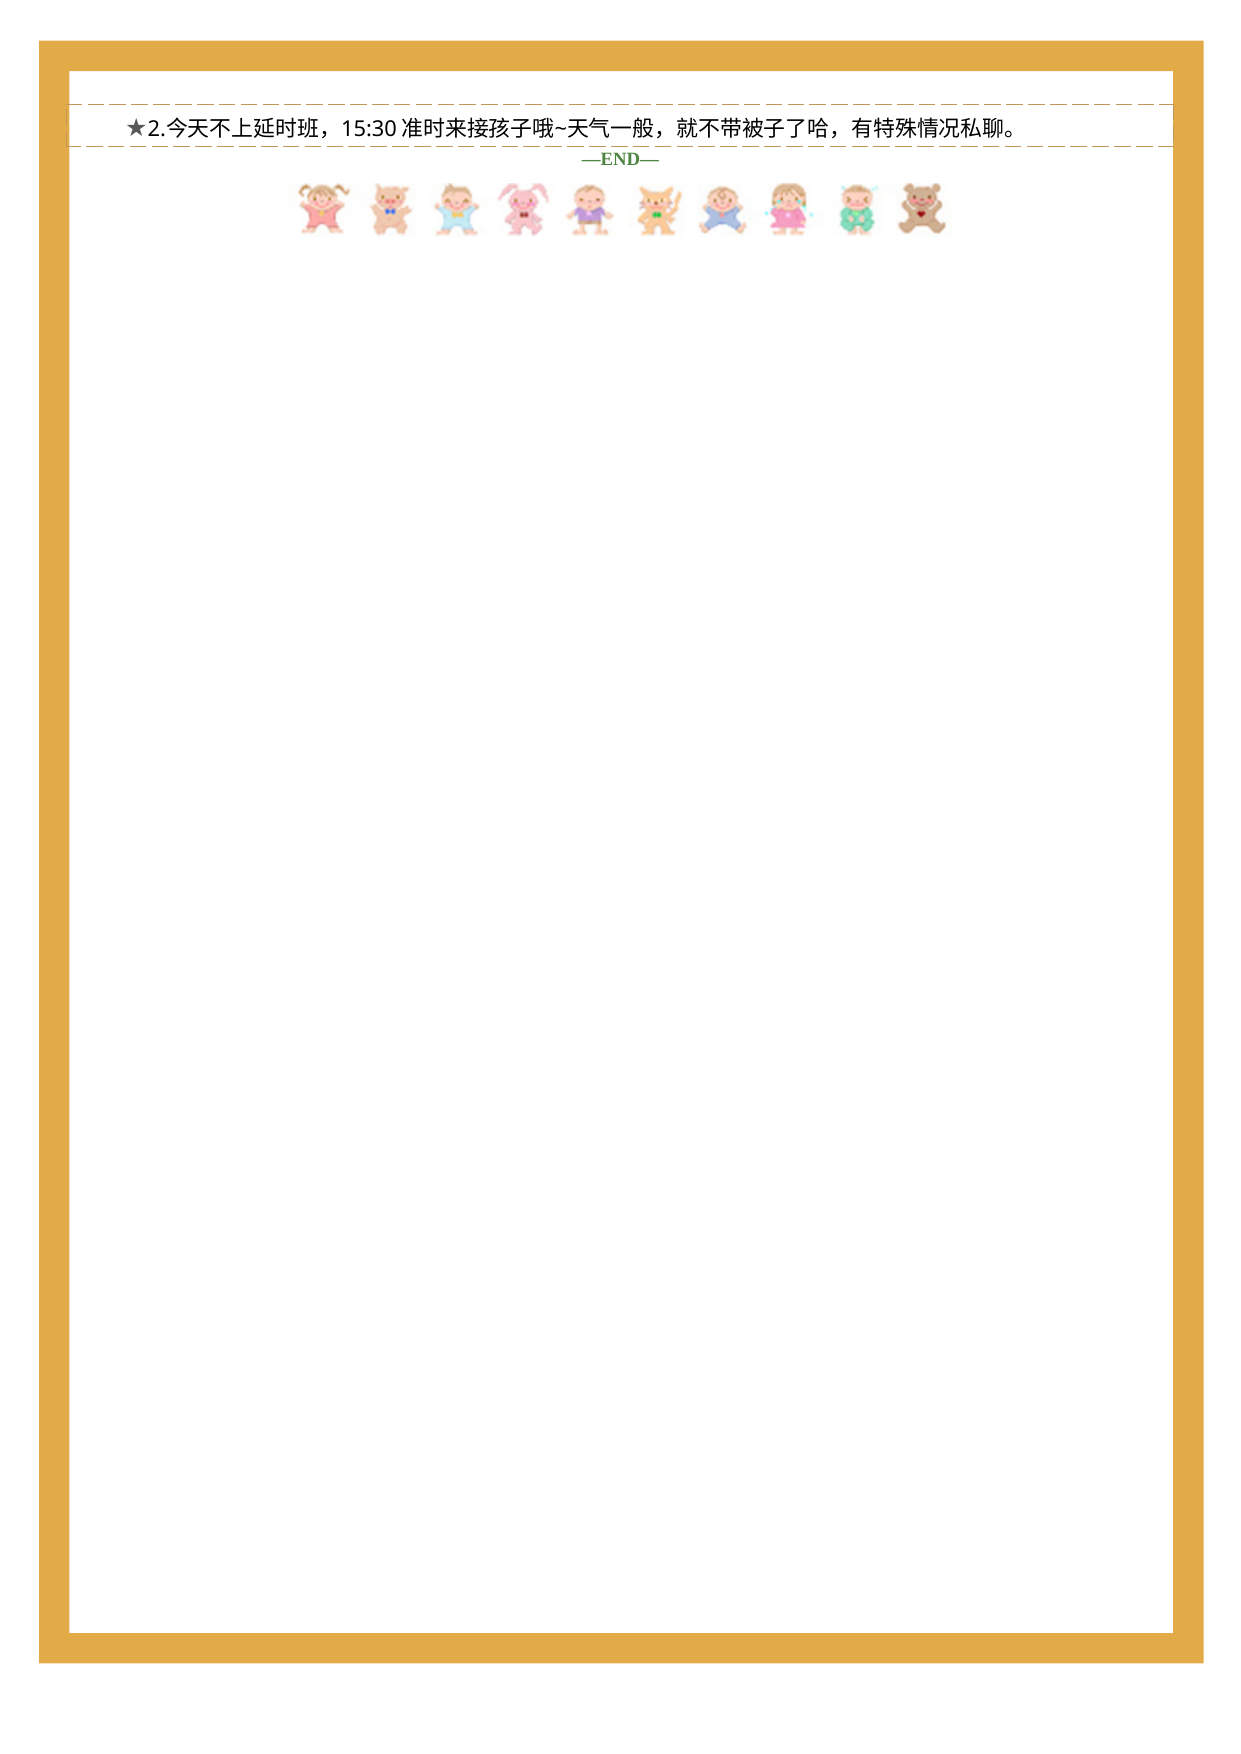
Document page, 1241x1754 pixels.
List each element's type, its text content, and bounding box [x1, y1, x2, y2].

picture [267, 183, 974, 237]
text —END— [75, 147, 1165, 169]
text ★2.今天不上延时班，15:30准时来接孩子哦~天气一般，就不带被子了哈，有特殊情况私聊。 [66, 104, 1174, 147]
